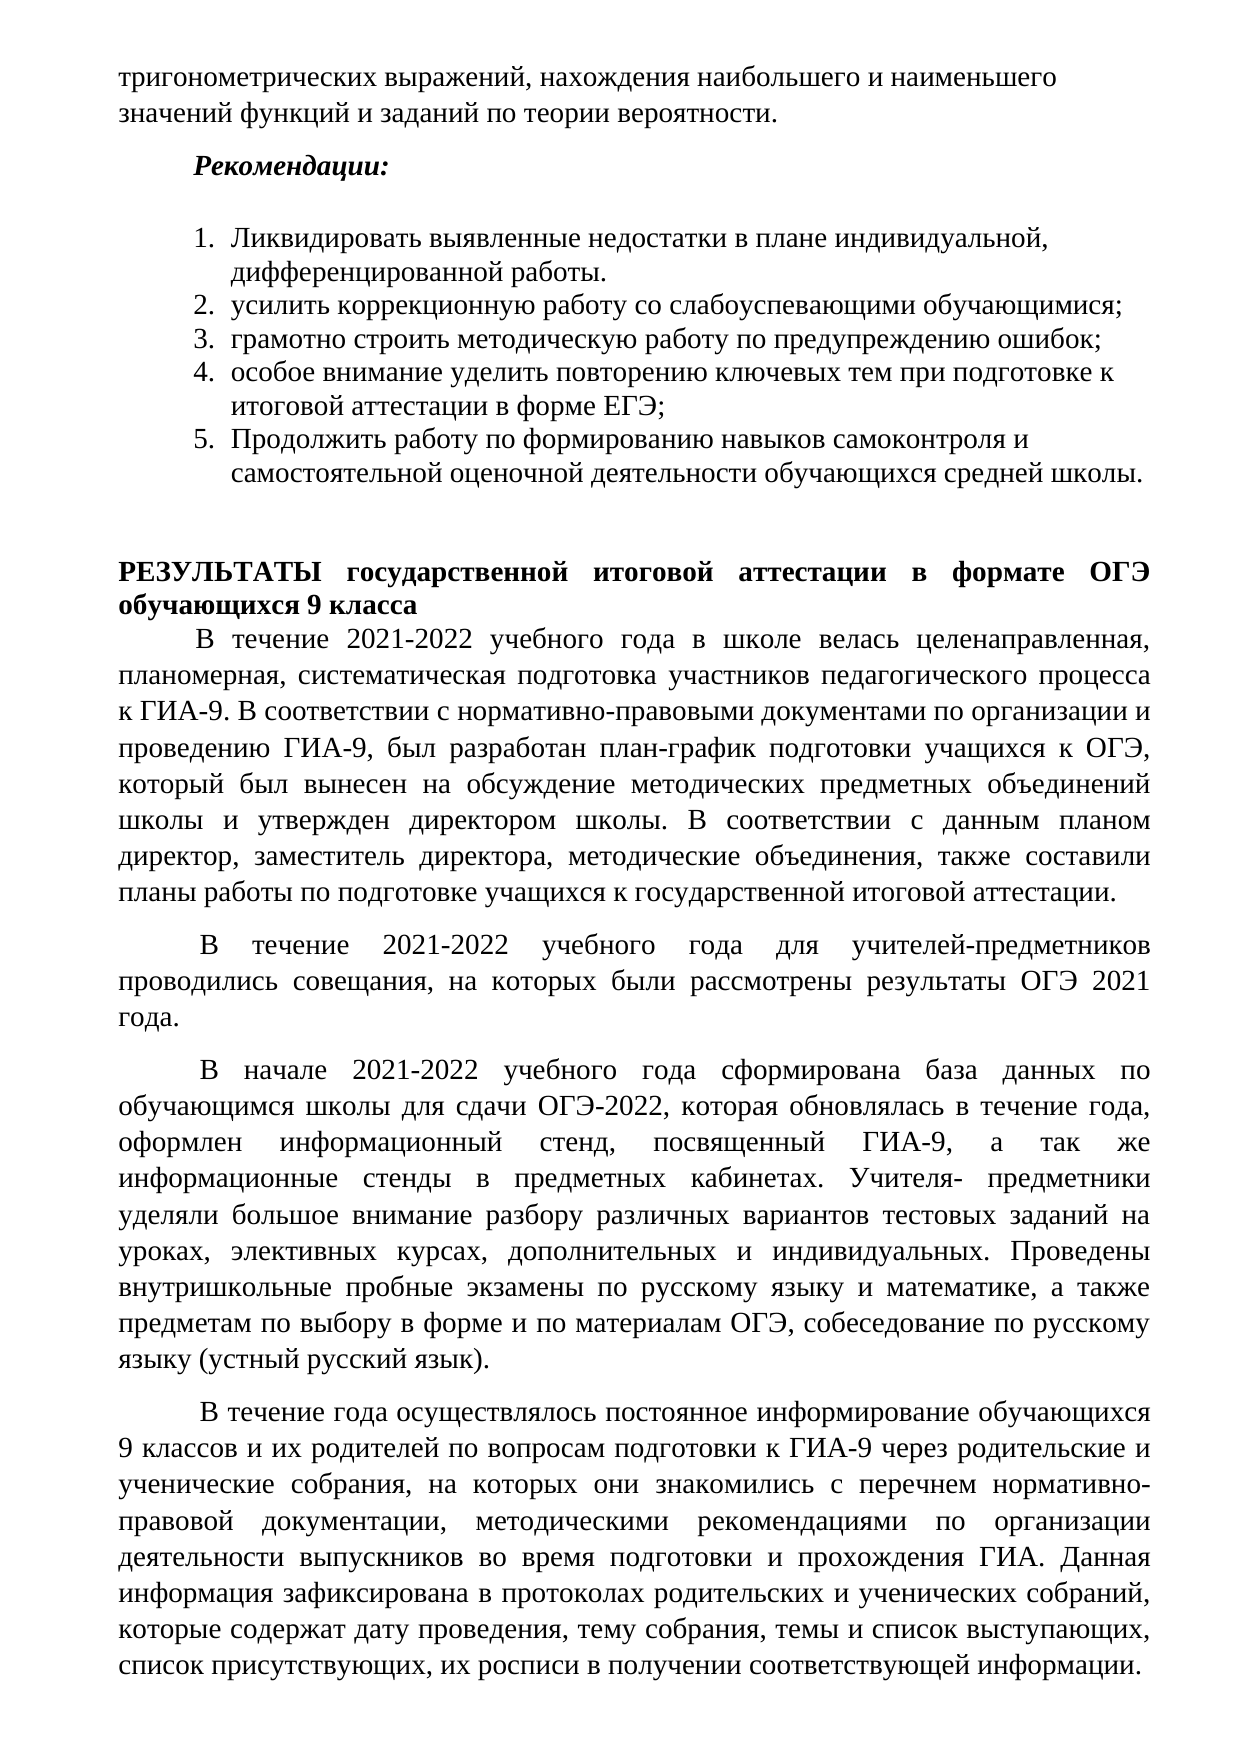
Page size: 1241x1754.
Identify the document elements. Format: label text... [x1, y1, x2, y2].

list усилить коррекционную работу со слабоуспевающими обучающимися; [193, 287, 1152, 321]
text В течение 2021-2022 учебного года для учителей-предметников проводились совещания, на которых были рассмотрены результаты ОГЭ 2021 года. [118, 927, 1152, 1033]
text В начале 2021-2022 учебного года сформирована база данных по обучающимся школы для сдачи ОГЭ-2022, которая обновлялась в течение года, оформлен информационный стенд, посвященный ГИА-9, а так же информационные стенды в предметных кабинетах. Учителя- предметники уделяли большое внимание разбору различных вариантов тестовых заданий на уроках, элективных курсах, дополнительных и индивидуальных. Проведены внутришкольные пробные экзамены по русскому языку и математике, а также предметам по выбору в форме и по материалам ОГЭ, собеседование по русскому языку (устный русский язык). [118, 1052, 1152, 1375]
list грамотно строить методическую работу по предупреждению ошибок; [193, 321, 1152, 354]
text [118, 59, 1152, 129]
list особое внимание уделить повторению ключевых тем при подготовке к итоговой аттестации в форме ЕГЭ; [193, 354, 1152, 422]
list Продолжить работу по формированию навыков самоконтроля и самостоятельной оценочной деятельности обучающихся средней школы. [193, 422, 1152, 489]
text В течение года осуществлялось постоянное информирование обучающихся 9 классов и их родителей по вопросам подготовки к ГИА-9 через родительские и ученические собрания, на которых они знакомились с перечнем нормативно-правовой документации, методическими рекомендациями по организации деятельности выпускников во время подготовки и прохождения ГИА. Данная информация зафиксирована в протоколах родительских и ученических собраний, которые содержат дату проведения, тему собрания, темы и список выступающих, список присутствующих, их росписи в получении соответствующей информации. [118, 1394, 1152, 1681]
list Ликвидировать выявленные недостатки в плане индивидуальной, дифференцированной работы. [193, 220, 1152, 287]
text РЕЗУЛЬТАТЫ государственной итоговой аттестации в формате ОГЭ обучающихся 9 класса [118, 555, 1152, 621]
list Рекомендации: [193, 148, 1152, 182]
text В течение 2021-2022 учебного года в школе велась целенаправленная, планомерная, систематическая подготовка участников педагогического процесса к ГИА-9. В соответствии с нормативно-правовыми документами по организации и проведению ГИА-9, был разработан план-график подготовки учащихся к ОГЭ, который был вынесен на обсуждение методических предметных объединений школы и утвержден директором школы. В соответствии с данным планом директор, заместитель директора, методические объединения, также составили планы работы по подготовке учащихся к государственной итоговой аттестации. [118, 621, 1152, 908]
